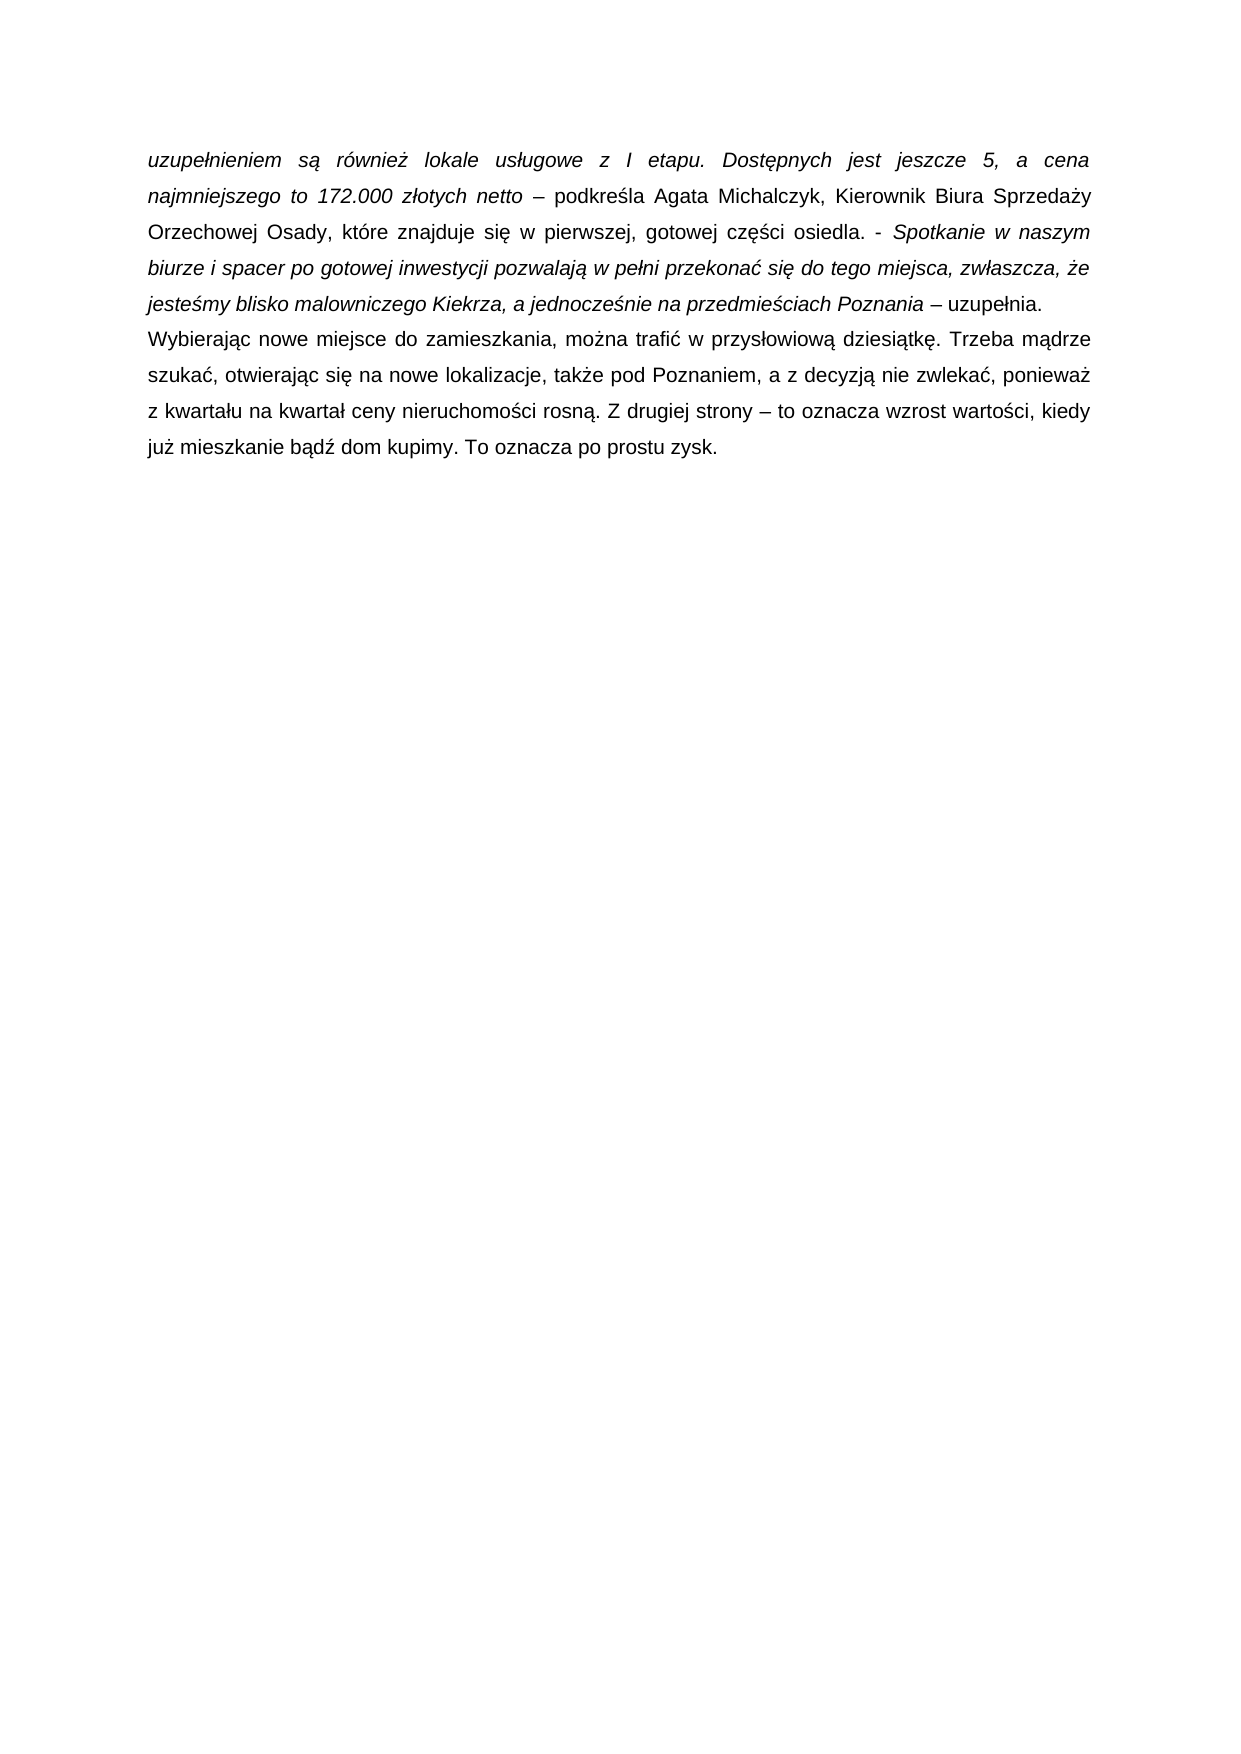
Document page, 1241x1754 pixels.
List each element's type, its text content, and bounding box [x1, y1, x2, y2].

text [148, 148, 1093, 315]
text Wybierając nowe miejsce do zamieszkania, można trafić w przysłowiową dziesiątkę. Trzeba mądrze szukać, otwierając się na nowe lokalizacje, także pod Poznaniem, a z decyzją nie zwlekać, ponieważ z kwartału na kwartał ceny nieruchomości rosną. Z drugiej strony – to oznacza wzrost wartości, kiedy już mieszkanie bądź dom kupimy. To oznacza po prostu zysk. [148, 327, 1093, 459]
